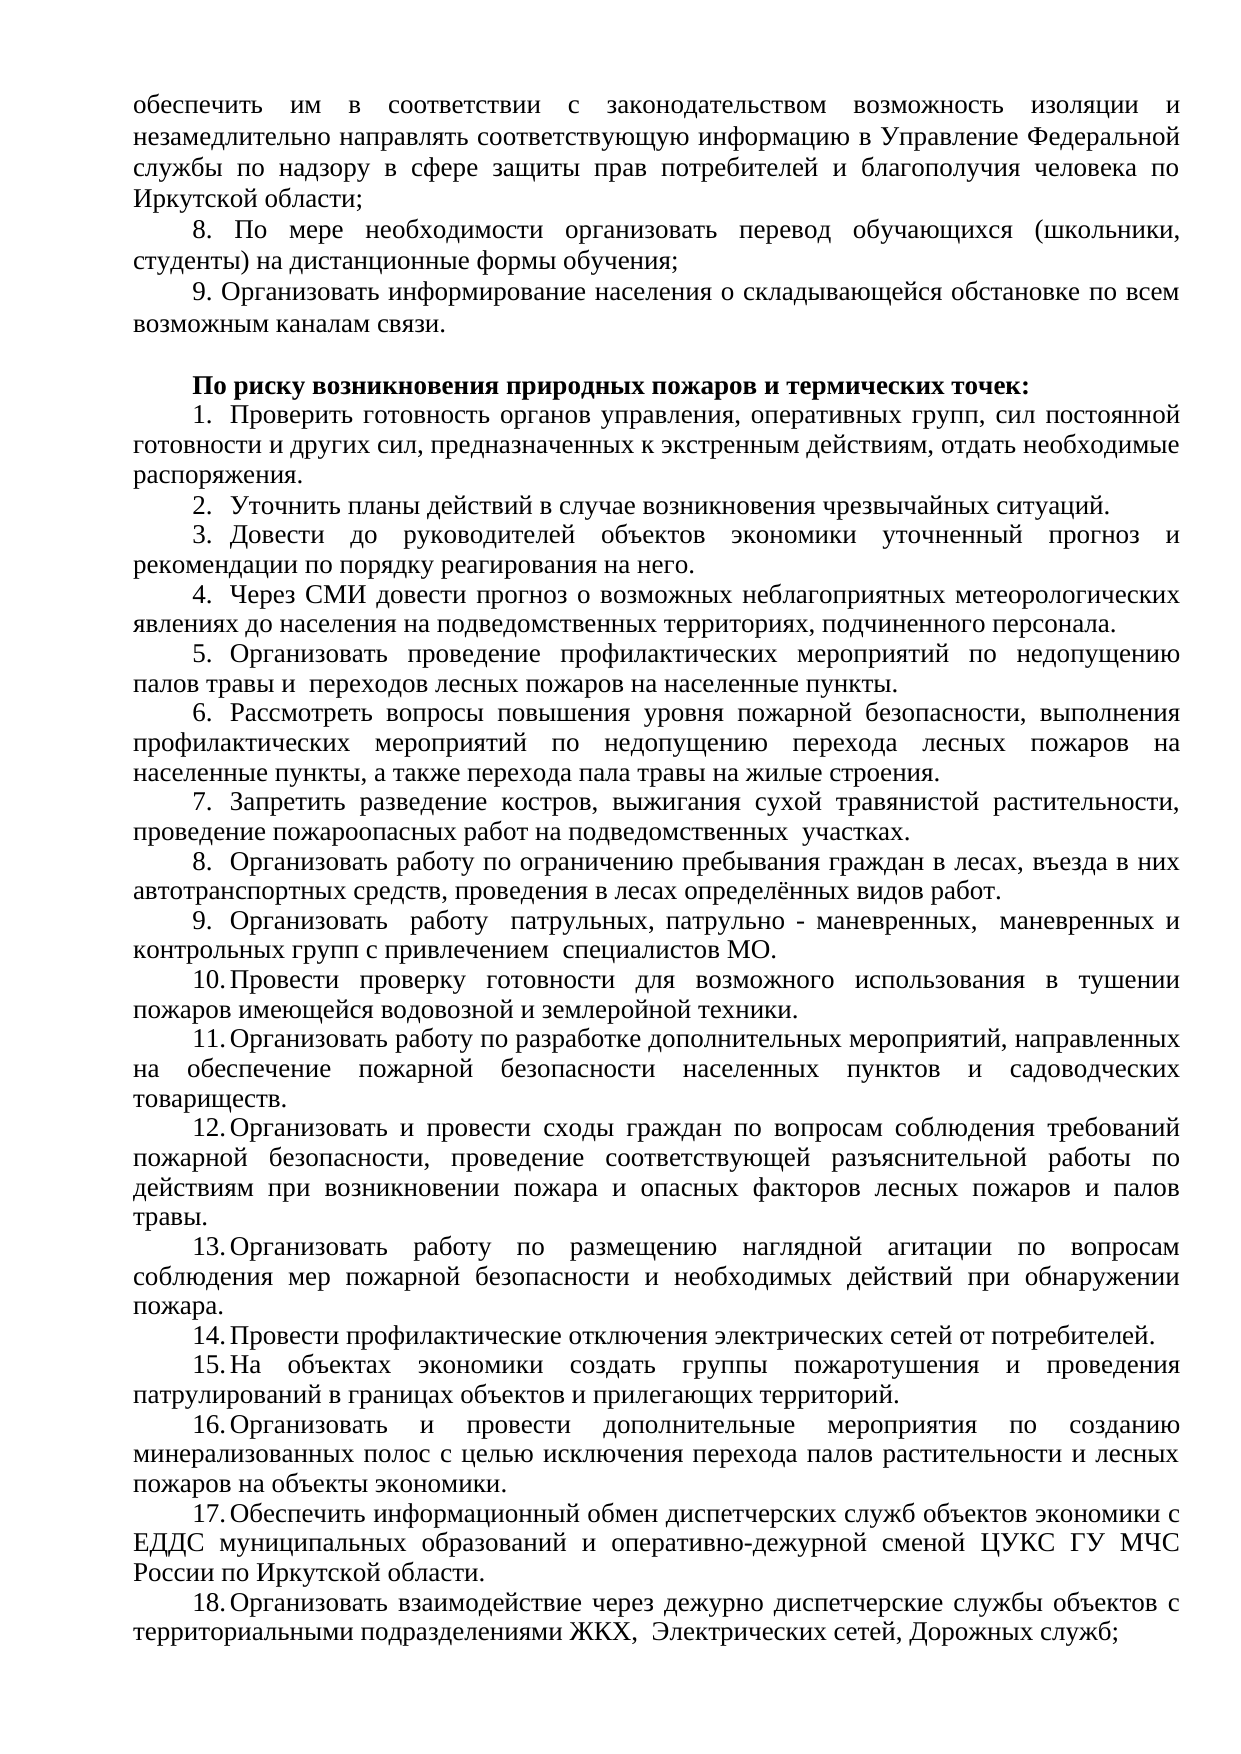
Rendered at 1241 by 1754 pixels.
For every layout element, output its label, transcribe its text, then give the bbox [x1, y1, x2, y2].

list Организовать работу по ограничению пребывания граждан в лесах, въезда в них автотранспортных средств, проведения в лесах определённых видов работ. [133, 846, 1181, 906]
list Организовать и провести дополнительные мероприятия по созданию минерализованных полос с целью исключения перехода палов растительности и лесных пожаров на объекты экономики. [133, 1409, 1181, 1498]
text 8. По мере необходимости организовать перевод обучающихся (школьники, студенты) на дистанционные формы обучения; [133, 213, 1181, 276]
list Запретить разведение костров, выжигания сухой травянистой растительности, проведение пожароопасных работ на подведомственных участках. [133, 787, 1181, 846]
list Организовать проведение профилактических мероприятий по недопущению палов травы и переходов лесных пожаров на населенные пункты. [133, 639, 1181, 698]
list На объектах экономики создать группы пожаротушения и проведения патрулирований в границах объектов и прилегающих территорий. [133, 1350, 1181, 1409]
list Уточнить планы действий в случае возникновения чрезвычайных ситуаций. [133, 489, 1181, 520]
list Провести проверку готовности для возможного использования в тушении пожаров имеющейся водовозной и землеройной техники. [133, 965, 1181, 1024]
list Довести до руководителей объектов экономики уточненный прогноз и рекомендации по порядку реагирования на него. [133, 520, 1181, 579]
list Организовать работу по разработке дополнительных мероприятий, направленных на обеспечение пожарной безопасности населенных пунктов и садоводческих товариществ. [133, 1024, 1181, 1113]
list Провести профилактические отключения электрических сетей от потребителей. [133, 1321, 1181, 1350]
list Организовать и провести сходы граждан по вопросам соблюдения требований пожарной безопасности, проведение соответствующей разъяснительной работы по действиям при возникновении пожара и опасных факторов лесных пожаров и палов травы. [133, 1113, 1181, 1232]
list Рассмотреть вопросы повышения уровня пожарной безопасности, выполнения профилактических мероприятий по недопущению перехода лесных пожаров на населенные пункты, а также перехода пала травы на жилые строения. [133, 698, 1181, 787]
list Проверить готовность органов управления, оперативных групп, сил постоянной готовности и других сил, предназначенных к экстренным действиям, отдать необходимые распоряжения. [133, 400, 1181, 489]
list Через СМИ довести прогноз о возможных неблагоприятных метеорологических явлениях до населения на подведомственных территориях, подчиненного персонала. [133, 579, 1181, 639]
list Организовать взаимодействие через дежурно диспетчерские службы объектов с территориальными подразделениями ЖКХ, Электрических сетей, Дорожных служб; [133, 1587, 1181, 1647]
text 9. Организовать информирование населения о складывающейся обстановке по всем возможным каналам связи. [133, 276, 1181, 338]
list Обеспечить информационный обмен диспетчерских служб объектов экономики с ЕДДС муниципальных образований и оперативно-дежурной сменой ЦУКС ГУ МЧС России по Иркутской области. [133, 1498, 1181, 1587]
list Организовать работу по размещению наглядной агитации по вопросам соблюдения мер пожарной безопасности и необходимых действий при обнаружении пожара. [133, 1232, 1181, 1321]
text По риску возникновения природных пожаров и термических точек: [133, 369, 1181, 400]
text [133, 89, 1181, 213]
list Организовать работу патрульных, патрульно - маневренных, маневренных и контрольных групп с привлечением специалистов МО. [133, 906, 1181, 965]
